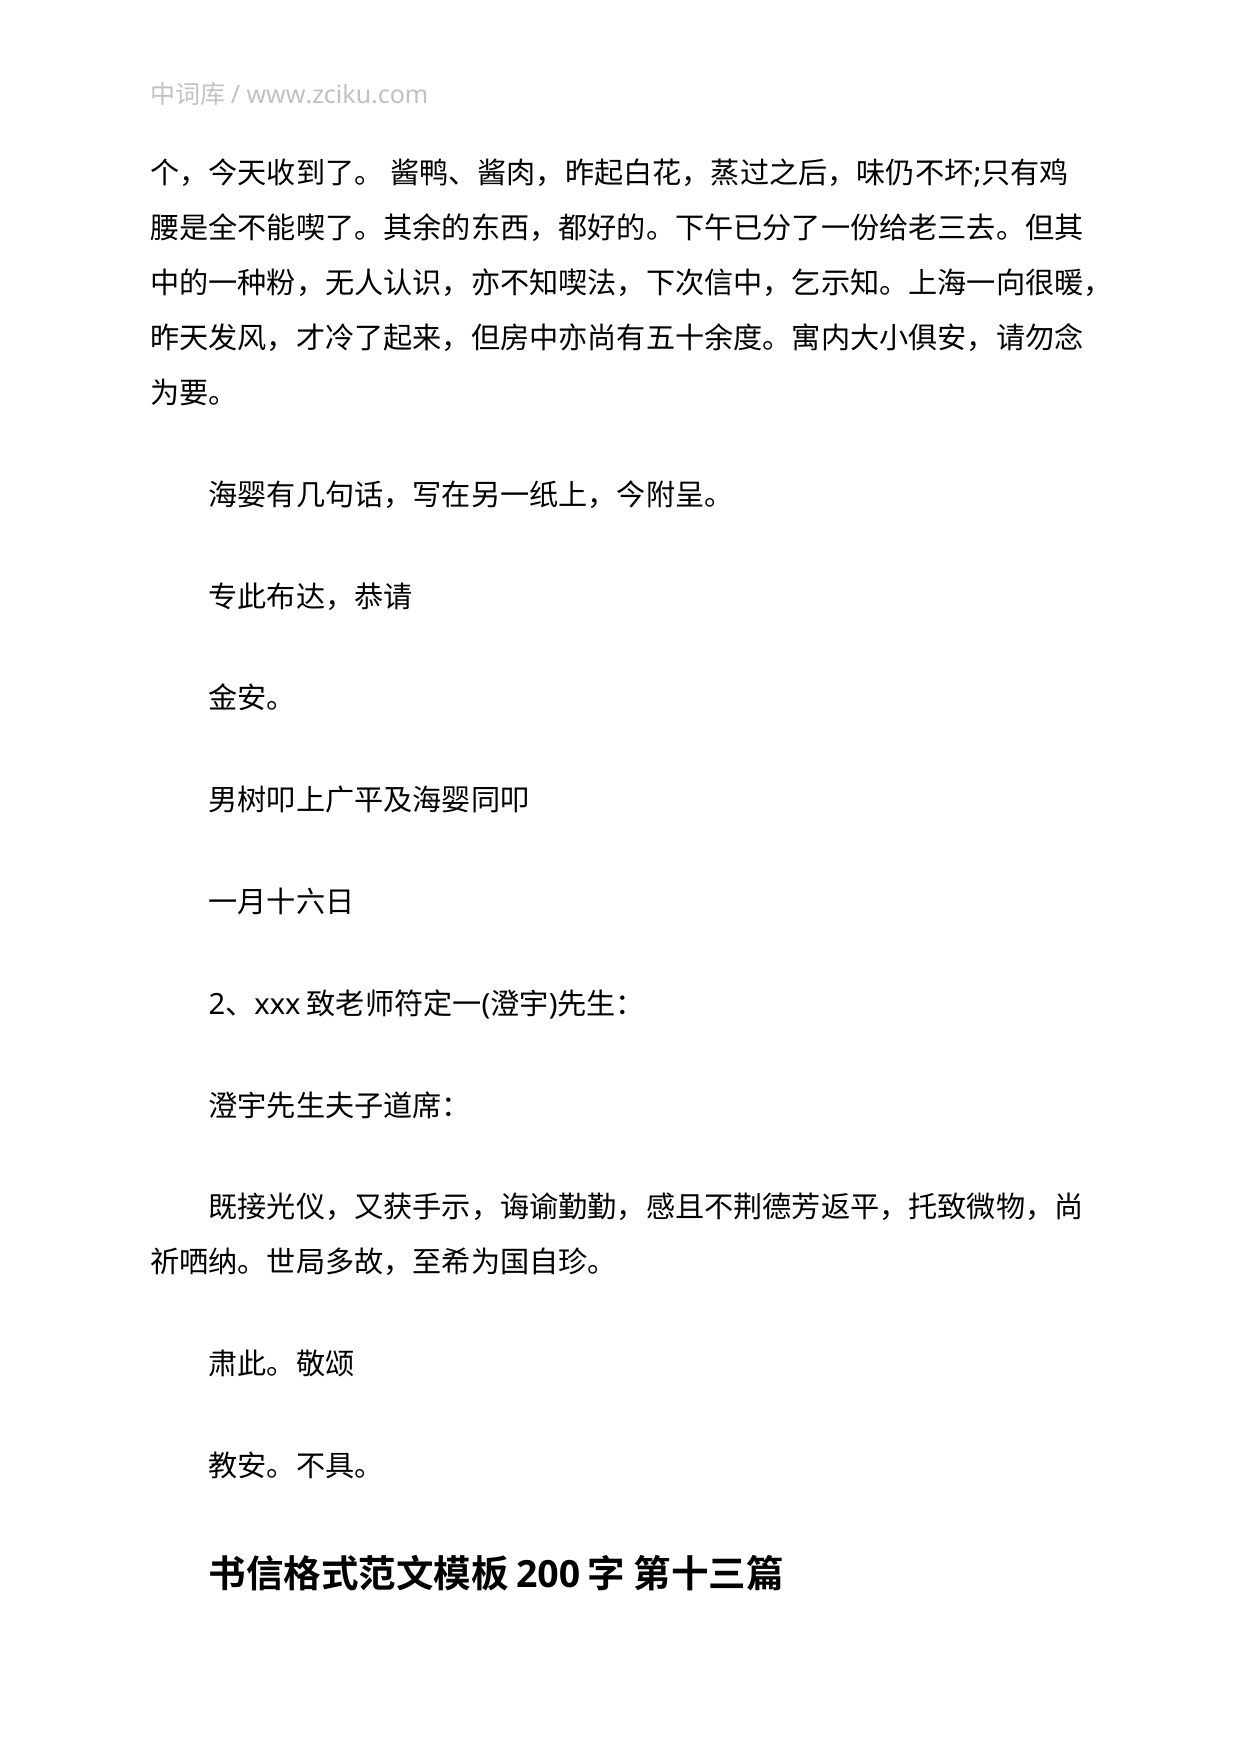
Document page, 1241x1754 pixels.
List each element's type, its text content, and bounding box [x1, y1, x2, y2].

text 金安。 [150, 675, 1090, 717]
text 2、xxx致老师符定一(澄宇)先生： [150, 980, 1090, 1023]
text 澄宇先生夫子道席： [150, 1082, 1090, 1124]
text 专此布达，恭请 [150, 573, 1090, 616]
text 海婴有几句话，写在另一纸上，今附呈。 [150, 471, 1090, 514]
text 书信格式范文模板200字 第十三篇 [150, 1544, 1090, 1599]
text 教安。不具。 [150, 1442, 1090, 1485]
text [150, 150, 1090, 412]
text 既接光仪，又获手示，诲谕勤勤，感且不荆德芳返平，托致微物，尚祈哂纳。世局多故，至希为国自珍。 [150, 1184, 1090, 1281]
text 一月十六日 [150, 878, 1090, 921]
text 肃此。敬颂 [150, 1341, 1090, 1383]
text 男树叩上广平及海婴同叩 [150, 777, 1090, 819]
